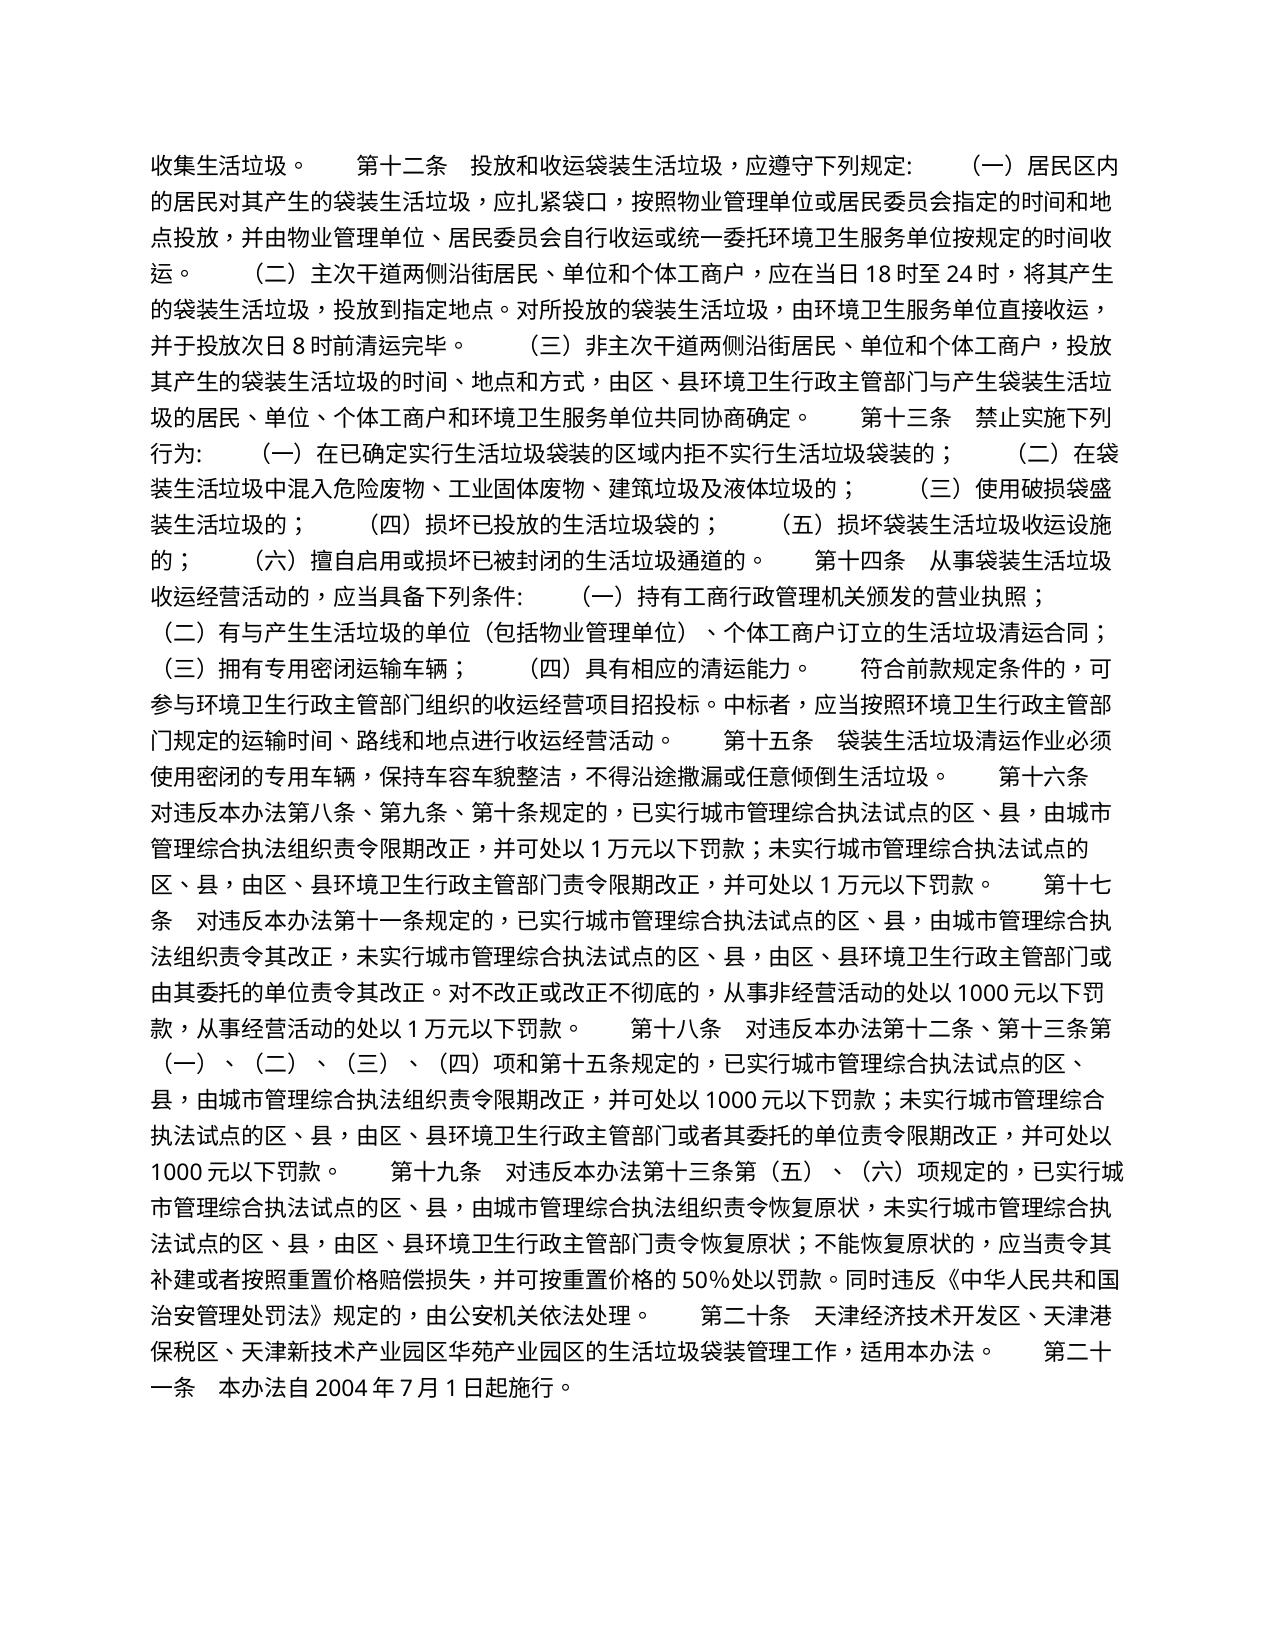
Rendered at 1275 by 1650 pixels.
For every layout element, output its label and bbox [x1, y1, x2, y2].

text [150, 150, 1125, 1403]
